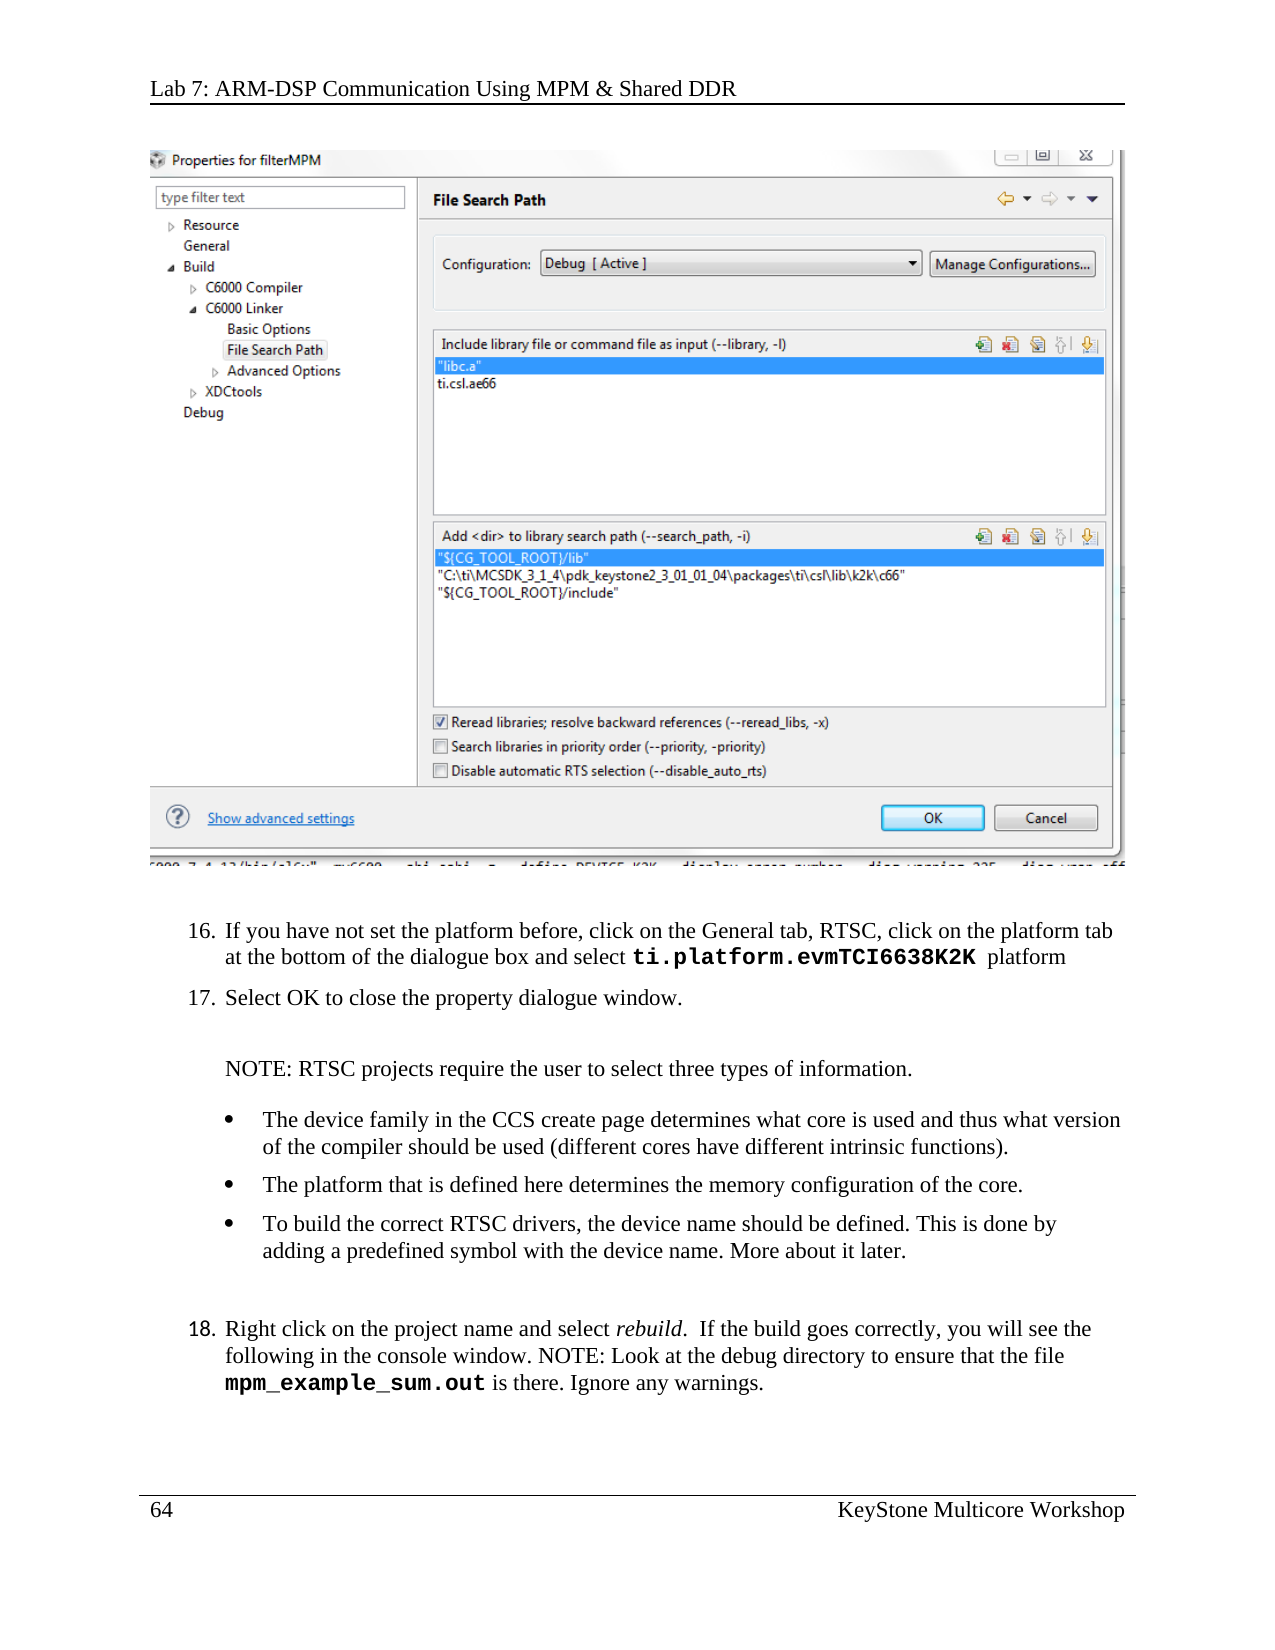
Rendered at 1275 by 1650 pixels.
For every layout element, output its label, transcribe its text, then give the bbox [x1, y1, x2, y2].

list Select OK to close the property dialogue window. [187, 984, 1125, 1010]
list The device family in the CCS create page determines what core is used and thus what version of the compiler should be used (different cores have different intrinsic functions). [225, 1106, 1125, 1159]
picture [150, 150, 1125, 866]
list The platform that is defined here determines the memory configuration of the core. [225, 1172, 1125, 1198]
list If you have not set the platform before, click on the General tab, RTSC, click on the platform tab at the bottom of the dialogue box and select ti.platform.evmTCI6638K2K platform [187, 917, 1125, 971]
list Right click on the project name and select rebuild. If the build goes correctly, you will see the following in the console window. NOTE: Look at the debug directory to ensure that the file mpm_example_sum.out is there. Ignore any warnings. [187, 1314, 1125, 1397]
text NOTE: RTSC projects require the user to select three types of information. [225, 1055, 1125, 1082]
list To build the correct RTSC drivers, the device name should be defined. This is done by adding a predefined symbol with the device name. More about it later. [225, 1210, 1125, 1263]
